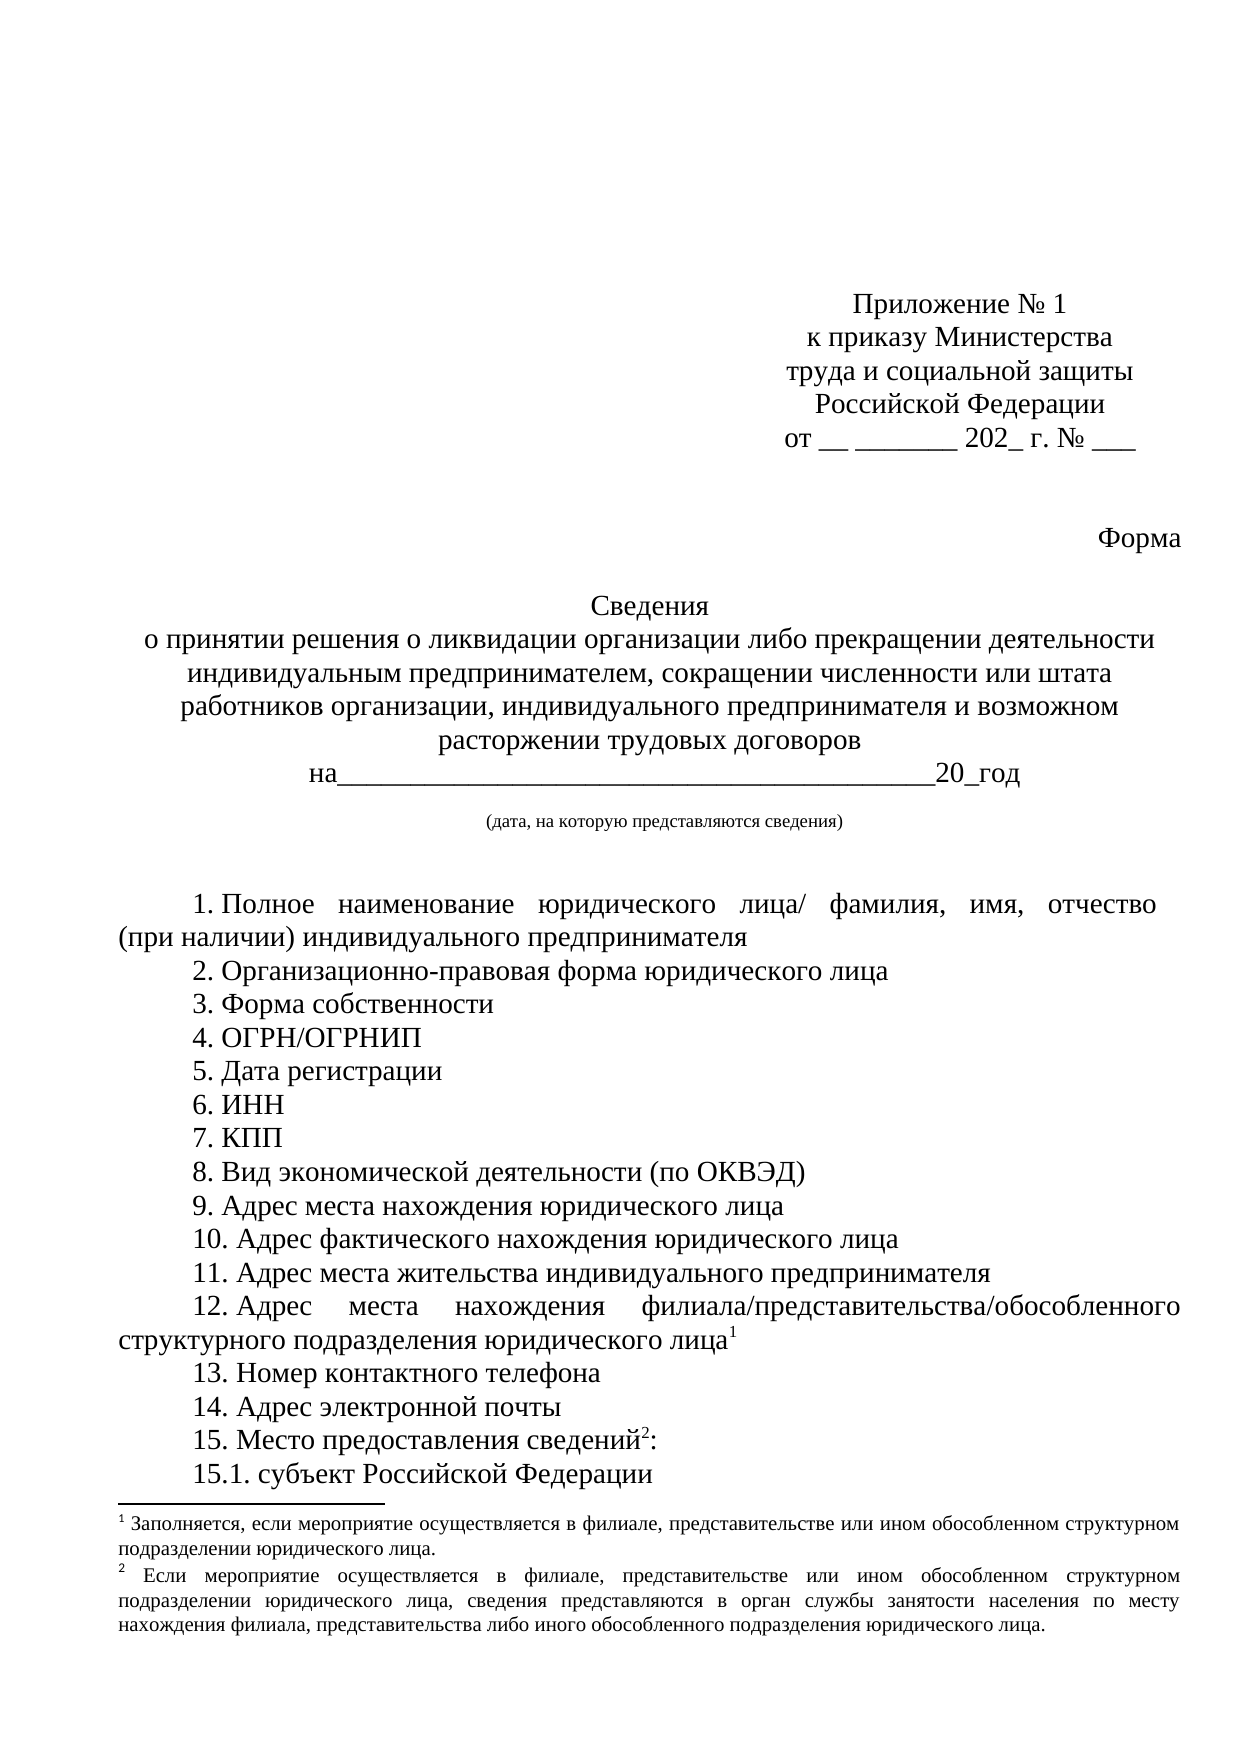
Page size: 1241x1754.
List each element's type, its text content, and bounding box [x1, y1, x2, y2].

text Сведения [118, 588, 1181, 621]
text 3. Форма собственности [118, 986, 1181, 1020]
text к приказу Министерства [177, 319, 1181, 353]
text 4. ОГРН/ОГРНИП [118, 1020, 1181, 1053]
text труда и социальной защиты [177, 353, 1181, 386]
text 1. Полное наименование юридического лица/ фамилия, имя, отчество (при наличии) индивидуального предпринимателя [118, 886, 1181, 953]
text 11. Адрес места жительства индивидуального предпринимателя [118, 1255, 1181, 1288]
text 6. ИНН [118, 1087, 1181, 1121]
text 5. Дата регистрации [118, 1053, 1181, 1087]
text 9. Адрес места нахождения юридического лица [118, 1188, 1181, 1221]
text 14. Адрес электронной почты [118, 1389, 1181, 1422]
text 2. Организационно-правовая форма юридического лица [118, 953, 1181, 986]
text 15.1. субъект Российской Федерации [118, 1456, 1181, 1489]
text Приложение № 1 [177, 286, 1181, 319]
text (дата, на которую представляются сведения) [118, 810, 1211, 831]
text Российской Федерации [177, 386, 1181, 420]
text 7. КПП [118, 1121, 1181, 1154]
text 12. Адрес места нахождения филиала/представительства/обособленного структурного подразделения юридического лица [118, 1288, 1181, 1355]
text о принятии решения о ликвидации организации либо прекращении деятельности индивидуальным предпринимателем, сокращении численности или штата работников организации, индивидуального предпринимателя и возможном расторжении трудовых договоров [118, 621, 1181, 755]
text от __ _______ 202_ г. № ___ [177, 420, 1181, 453]
text 13. Номер контактного телефона [118, 1355, 1181, 1389]
text Форма [708, 521, 1181, 554]
text 15. Место предоставления сведений: [118, 1422, 1181, 1456]
text 10. Адрес фактического нахождения юридического лица [118, 1221, 1181, 1255]
text на_________________________________________20_год [118, 755, 1211, 789]
text 8. Вид экономической деятельности (по ОКВЭД) [118, 1154, 1181, 1188]
